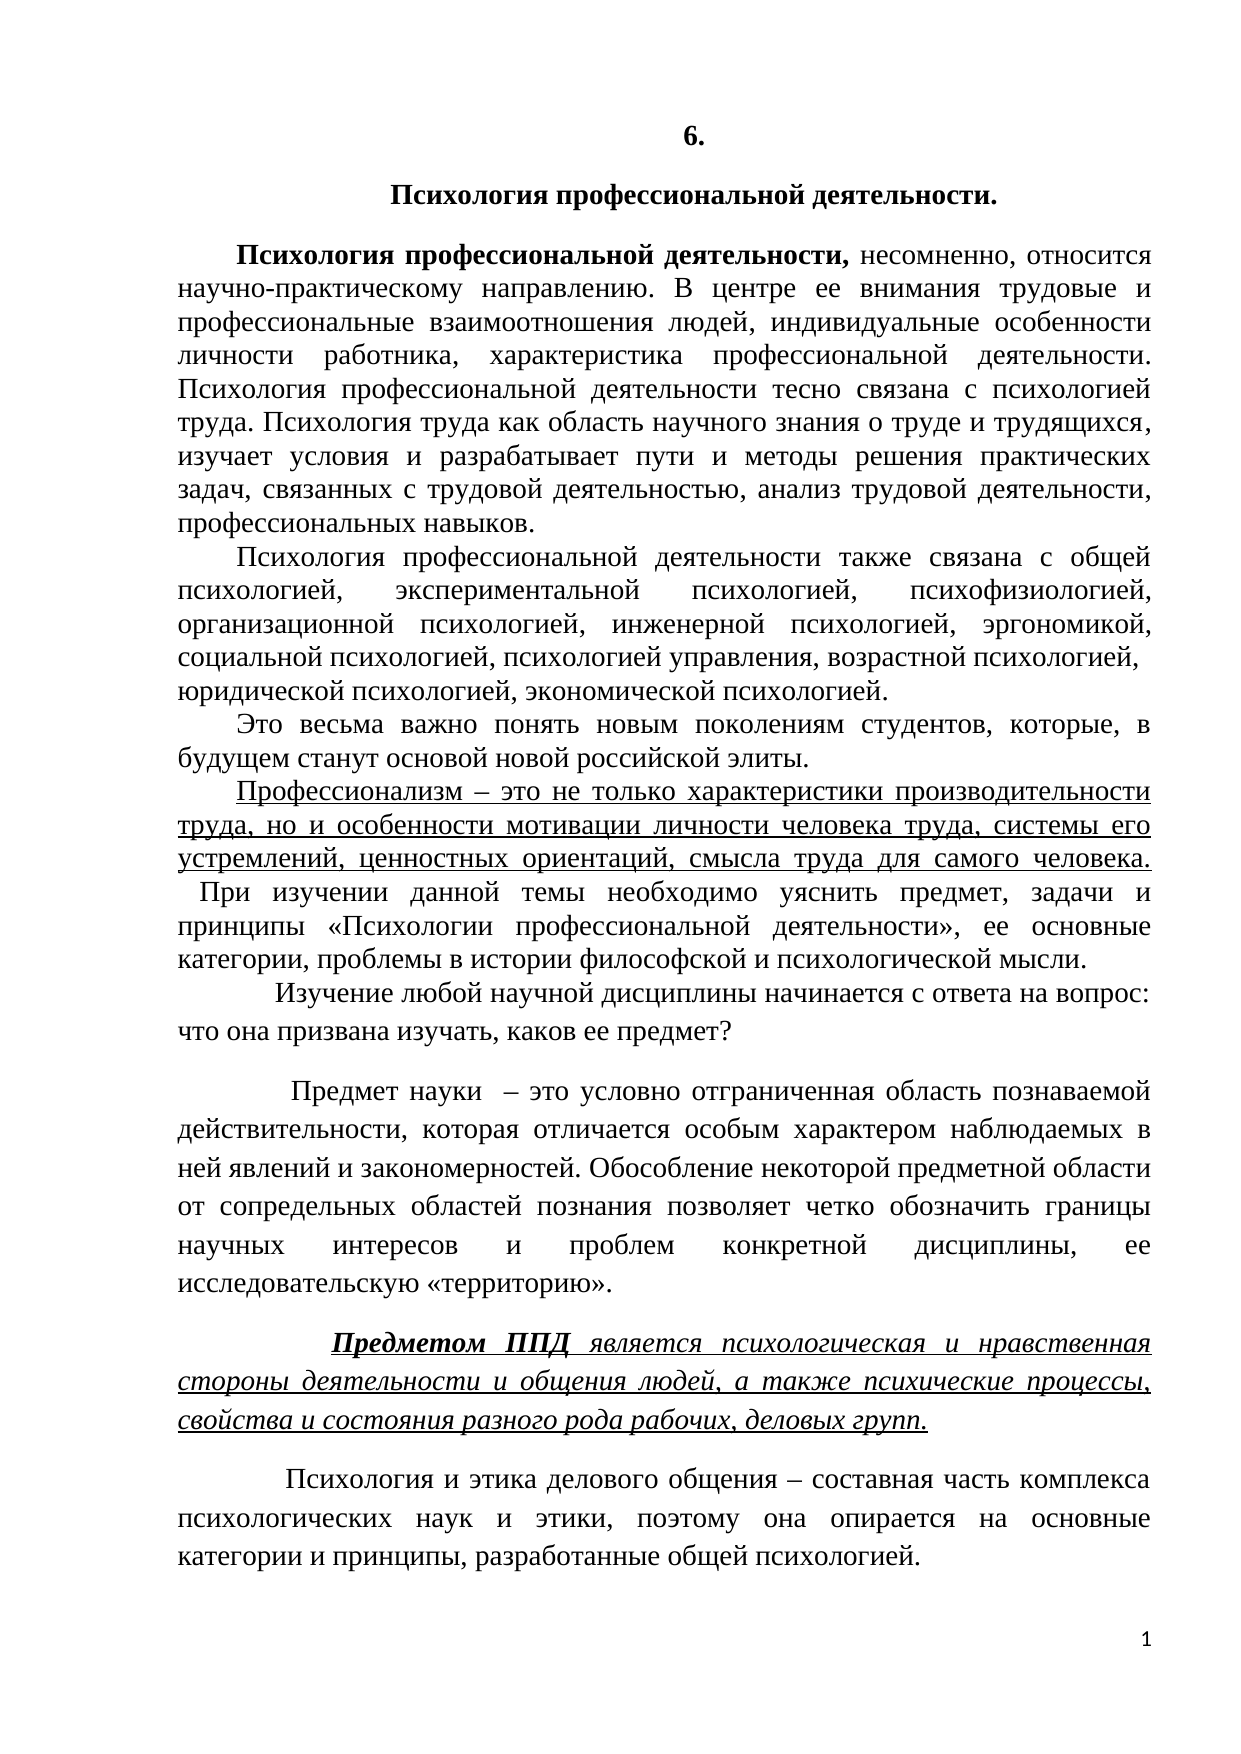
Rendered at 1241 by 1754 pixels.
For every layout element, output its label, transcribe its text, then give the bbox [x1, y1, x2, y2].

text Предмет науки – это условно отграниченная область познаваемой действительности, которая отличается особым характером наблюдаемых в ней явлений и закономерностей. Обособление некоторой предметной области от сопредельных областей познания позволяет четко обозначить границы научных интересов и проблем конкретной дисциплины, ее исследовательскую «территорию». [177, 1073, 1152, 1299]
text Профессионализм – это не только характеристики производительности труда, но и особенности мотивации личности человека труда, системы его устремлений, ценностных ориентаций, смысла труда для самого человека. При изучении данной темы необходимо уяснить предмет, задачи и принципы «Психологии профессиональной деятельности», ее основные категории, проблемы в истории философской и психологической мысли. [177, 773, 1152, 870]
text Это весьма важно понять новым поколениям студентов, которые, в будущем станут основой новой российской элиты. [177, 706, 1152, 773]
text Изучение любой научной дисциплины начинается с ответа на вопрос: что она призвана изучать, каков ее предмет? [177, 975, 1152, 1047]
text Психология и этика делового общения – составная часть комплекса психологических наук и этики, поэтому она опирается на основные категории и принципы, разработанные общей психологией. [177, 1461, 1152, 1572]
text Предметом ППД является психологическая и нравственная стороны деятельности и общения людей, а также психические процессы, свойства и состояния разного рода рабочих, деловых групп. [177, 1325, 1152, 1435]
text Психология профессиональной деятельности также связана с общей психологией, экспериментальной психологией, психофизиологией, организационной психологией, инженерной психологией, эргономикой, социальной психологией, психологией управления, возрастной психологией, [177, 539, 1152, 673]
text Психология профессиональной деятельности, несомненно, относится научно-практическому направлению. В центре ее внимания трудовые и профессиональные взаимоотношения людей, индивидуальные особенности личности работника, характеристика профессиональной деятельности. Психология профессиональной деятельности тесно связана с психологией труда. Психология труда как область научного знания о труде и трудящихся, изучает условия и разрабатывает пути и методы решения практических задач, связанных с трудовой деятельностью, анализ трудовой деятельности, профессиональных навыков. [177, 237, 1152, 539]
text Профессионализм – это не только характеристики производительности труда, но и особенности мотивации личности человека труда, системы его устремлений, ценностных ориентаций, смысла труда для самого человека. При изучении данной темы необходимо уяснить предмет, задачи и принципы «Психологии профессиональной деятельности», ее основные категории, проблемы в истории философской и психологической мысли. [177, 871, 1152, 975]
text юридической психологией, экономической психологией. [177, 673, 1152, 706]
text Психология профессиональной деятельности. [177, 177, 1152, 211]
text 6. [177, 118, 1152, 152]
